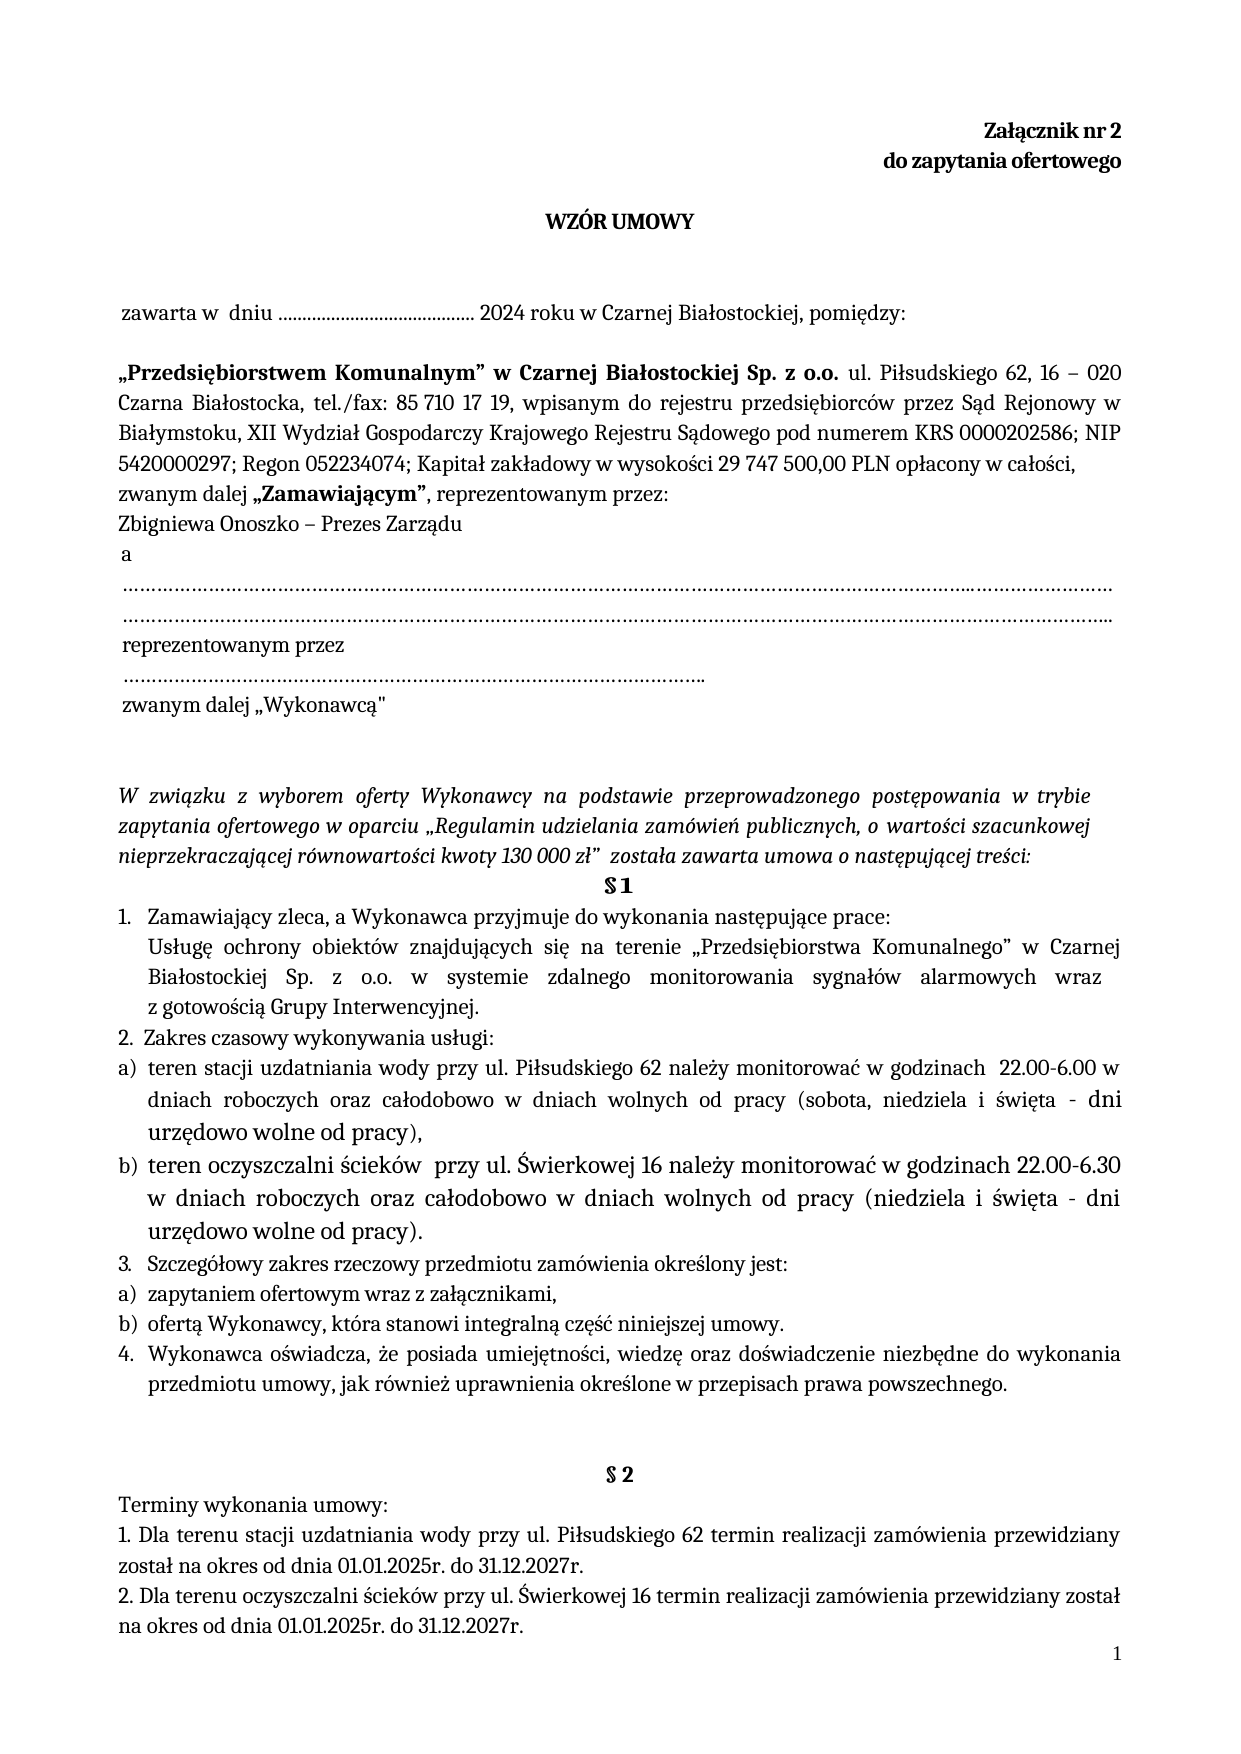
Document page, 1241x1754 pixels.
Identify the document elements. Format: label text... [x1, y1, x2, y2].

text Zbigniewa Onoszko – Prezes Zarządu [118, 511, 1122, 537]
text ……………………………………………………………………………………………………………………………………………………….. [121, 601, 1122, 628]
text § 2 [118, 1462, 1120, 1488]
text 2. Dla terenu oczyszczalni ścieków przy ul. Świerkowej 16 termin realizacji zamówienia przewidziany został na okres od dnia 01.01.2025r. do 31.12.2027r. [118, 1583, 1122, 1639]
text W związku z wyborem oferty Wykonawcy na podstawie przeprowadzonego postępowania w trybie zapytania ofertowego w oparciu „Regulamin udzielania zamówień publicznych, o wartości szacunkowej nieprzekraczającej równowartości kwoty 130 000 zł” została zawarta umowa o następującej treści: [118, 783, 1093, 869]
list Szczegółowy zakres rzeczowy przedmiotu zamówienia określony jest: [118, 1250, 1122, 1277]
text Załącznik nr 2 [118, 118, 1122, 144]
text …………………………………………………………………………………………………………………………………..…………………… [121, 571, 1122, 598]
list Zamawiający zleca, a Wykonawca przyjmuje do wykonania następujące prace: [118, 903, 1122, 930]
text WZÓR UMOWY [118, 209, 1122, 235]
text 2. Zakres czasowy wykonywania usługi: [118, 1024, 1122, 1051]
text do zapytania ofertowego [118, 148, 1122, 175]
text zwanym dalej „Zamawiającym”, reprezentowanym przez: [118, 481, 1122, 507]
text zawarta w dniu ......................................... 2024 roku w Czarnej Białostockiej, pomiędzy: [121, 299, 1122, 326]
list ofertą Wykonawcy, która stanowi integralną część niniejszej umowy. [118, 1311, 1122, 1337]
text b) teren oczyszczalni ścieków przy ul. Świerkowej 16 należy monitorować w godzinach 22.00-6.30 w dniach roboczych oraz całodobowo w dniach wolnych od pracy (niedziela i święta - dni urzędowo wolne od pracy). [118, 1151, 1122, 1246]
text „Przedsiębiorstwem Komunalnym” w Czarnej Białostockiej Sp. z o.o. ul. Piłsudskiego 62, 16 – 020 Czarna Białostocka, tel./fax: 85 710 17 19, wpisanym do rejestru przedsiębiorców przez Sąd Rejonowy w Białymstoku, XII Wydział Gospodarczy Krajowego Rejestru Sądowego pod numerem KRS 0000202586; NIP 5420000297; Regon 052234074; Kapitał zakładowy w wysokości 29 747 500,00 PLN opłacony w całości, [118, 360, 1122, 477]
list Wykonawca oświadcza, że posiada umiejętności, wiedzę oraz doświadczenie niezbędne do wykonania przedmiotu umowy, jak również uprawnienia określone w przepisach prawa powszechnego. [118, 1341, 1122, 1397]
text a [121, 541, 1122, 567]
text zwanym dalej „Wykonawcą" [122, 692, 1122, 718]
text a) teren stacji uzdatniania wody przy ul. Piłsudskiego 62 należy monitorować w godzinach 22.00-6.00 w dniach roboczych oraz całodobowo w dniach wolnych od pracy (sobota, niedziela i święta - dni urzędowo wolne od pracy), [118, 1054, 1122, 1147]
text reprezentowanym przez [122, 632, 654, 658]
list zapytaniem ofertowym wraz z załącznikami, [118, 1281, 1122, 1307]
text 1. Dla terenu stacji uzdatniania wody przy ul. Piłsudskiego 62 termin realizacji zamówienia przewidziany został na okres od dnia 01.01.2025r. do 31.12.2027r. [118, 1522, 1122, 1579]
list Terminy wykonania umowy: [118, 1492, 1122, 1518]
text …………………………………………………………………………………………. [122, 662, 1122, 688]
text § 1 [118, 873, 1119, 900]
text Usługę ochrony obiektów znajdujących się na terenie „Przedsiębiorstwa Komunalnego” w Czarnej Białostockiej Sp. z o.o. w systemie zdalnego monitorowania sygnałów alarmowych wraz z gotowością Grupy Interwencyjnej. [148, 934, 1122, 1021]
